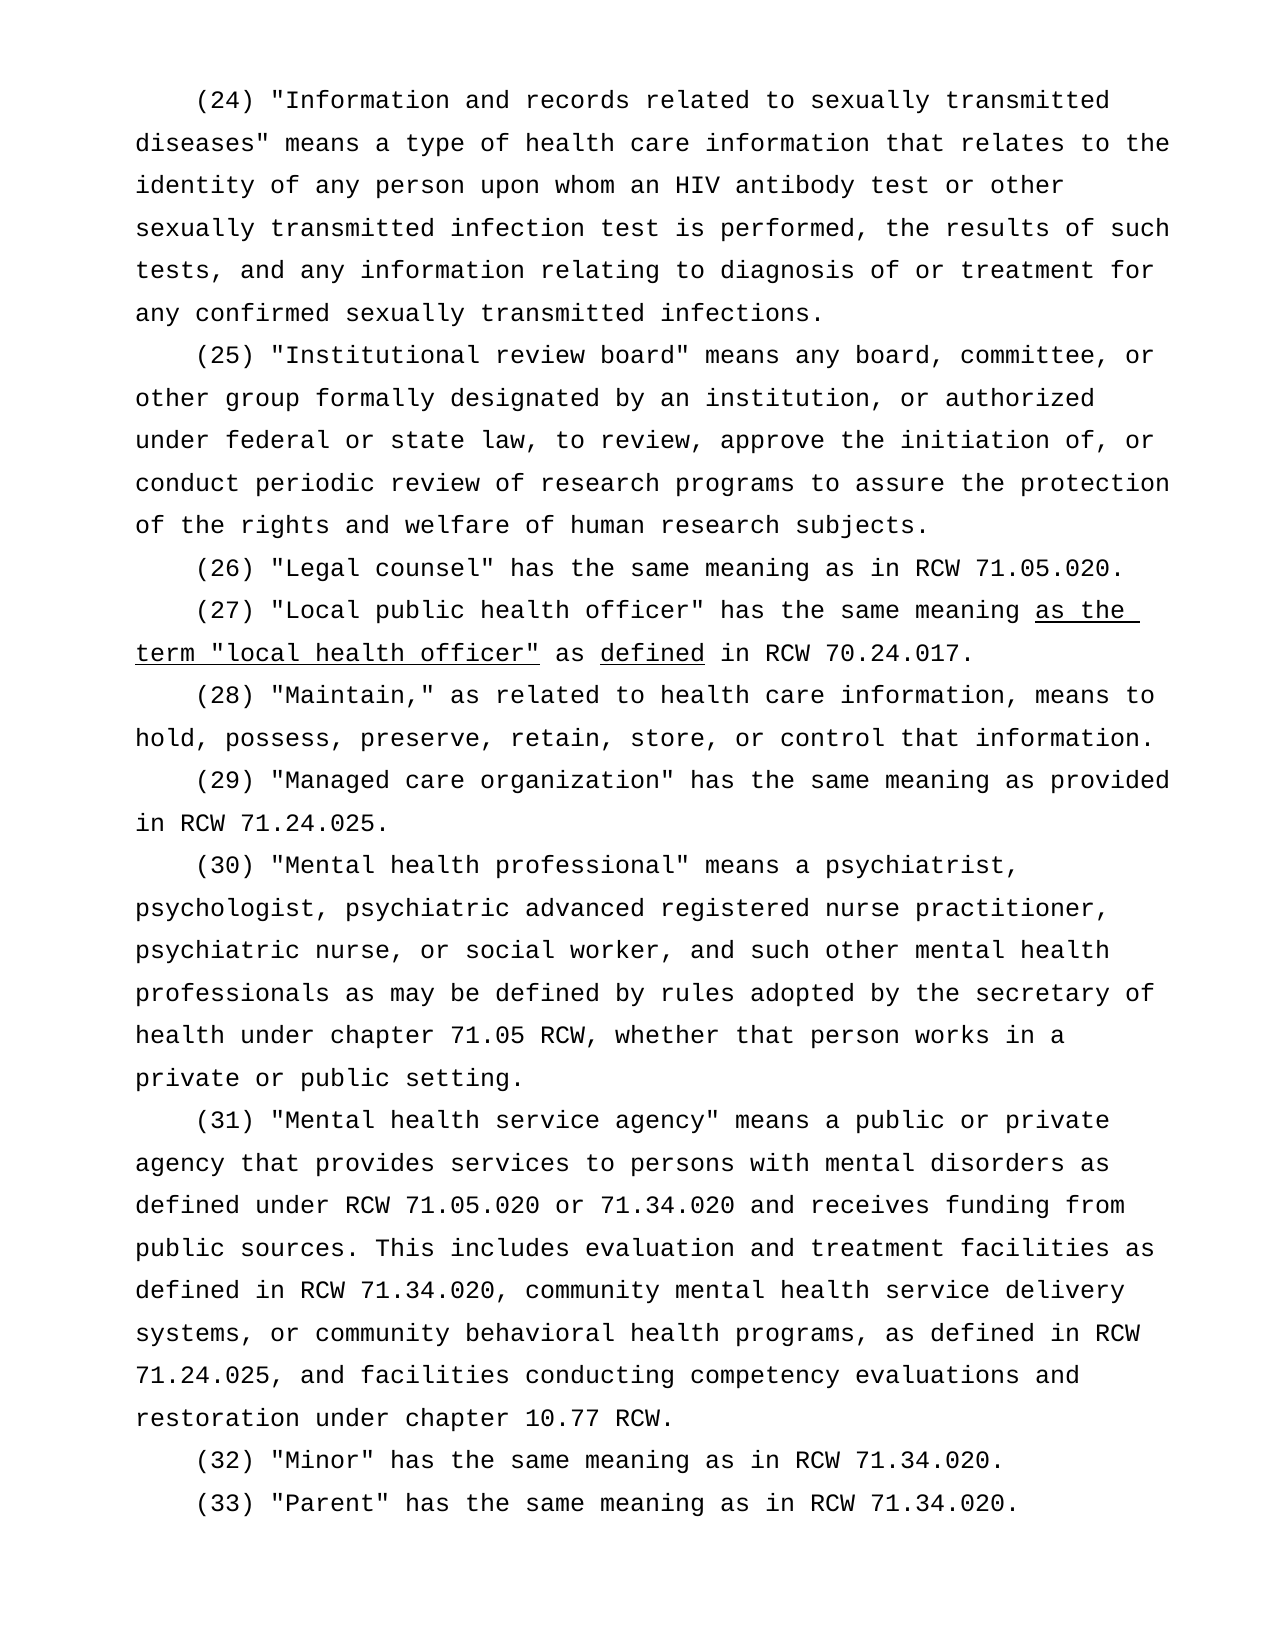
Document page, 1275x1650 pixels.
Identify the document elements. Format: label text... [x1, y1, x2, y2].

text (31) "Mental health service agency" means a public or private agency that provides services to persons with mental disorders as defined under RCW 71.05.020 or 71.34.020 and receives funding from public sources. This includes evaluation and treatment facilities as defined in RCW 71.34.020, community mental health service delivery systems, or community behavioral health programs, as defined in RCW 71.24.025, and facilities conducting competency evaluations and restoration under chapter 10.77 RCW. [135, 1095, 1170, 1435]
text (24) "Information and records related to sexually transmitted diseases" means a type of health care information that relates to the identity of any person upon whom an HIV antibody test or other sexually transmitted infection test is performed, the results of such tests, and any information relating to diagnosis of or treatment for any confirmed sexually transmitted infections. [135, 75, 1170, 330]
text (33) "Parent" has the same meaning as in RCW 71.34.020. [135, 1477, 1170, 1520]
text (27) "Local public health officer" has the same meaning as the term "local health officer" as defined in RCW 70.24.017. [135, 585, 1170, 670]
text (25) "Institutional review board" means any board, committee, or other group formally designated by an institution, or authorized under federal or state law, to review, approve the initiation of, or conduct periodic review of research programs to assure the protection of the rights and welfare of human research subjects. [135, 330, 1170, 542]
text (29) "Managed care organization" has the same meaning as provided in RCW 71.24.025. [135, 755, 1170, 840]
text (26) "Legal counsel" has the same meaning as in RCW 71.05.020. [135, 542, 1170, 585]
text (30) "Mental health professional" means a psychiatrist, psychologist, psychiatric advanced registered nurse practitioner, psychiatric nurse, or social worker, and such other mental health professionals as may be defined by rules adopted by the secretary of health under chapter 71.05 RCW, whether that person works in a private or public setting. [135, 840, 1170, 1095]
text (28) "Maintain," as related to health care information, means to hold, possess, preserve, retain, store, or control that information. [135, 670, 1170, 755]
text (32) "Minor" has the same meaning as in RCW 71.34.020. [135, 1435, 1170, 1477]
